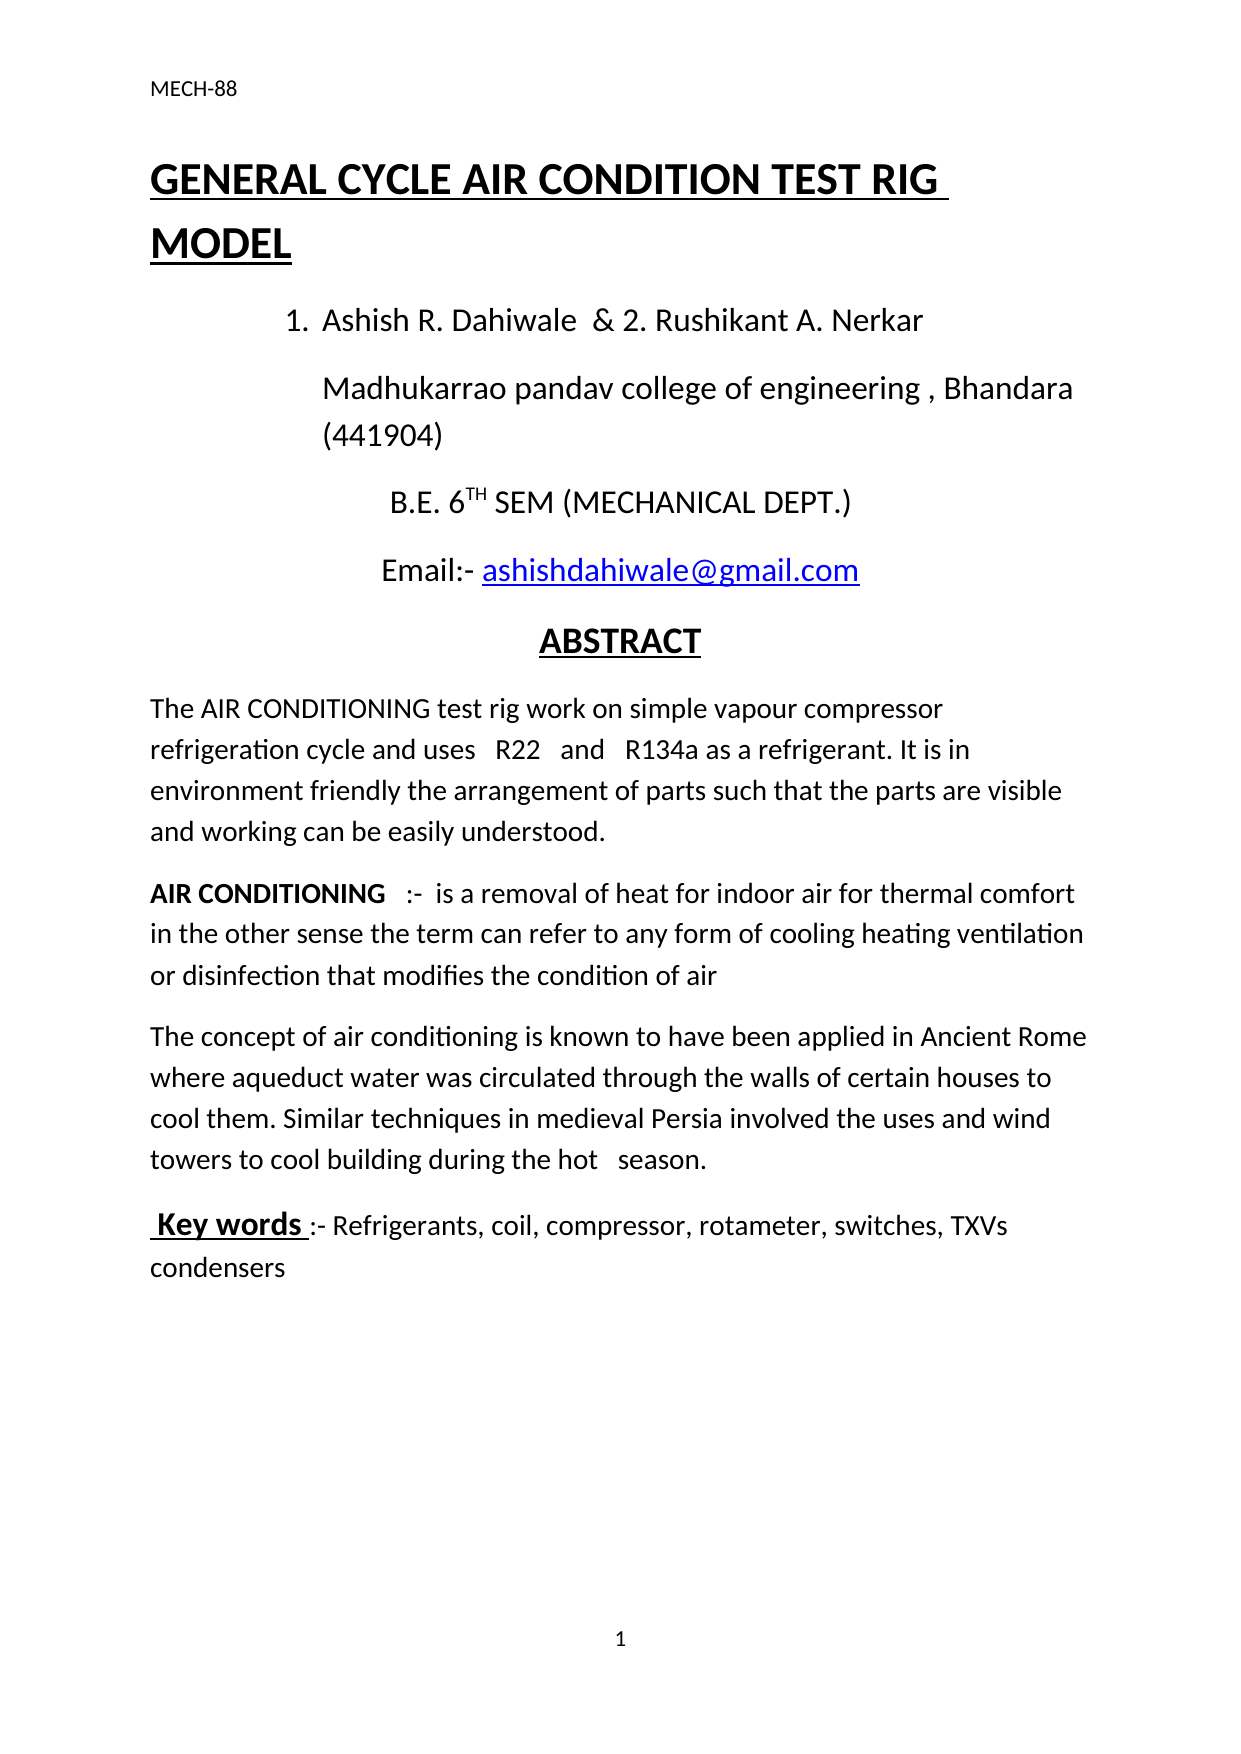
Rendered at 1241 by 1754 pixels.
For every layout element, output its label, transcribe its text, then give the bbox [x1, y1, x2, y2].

list Ashish R. Dahiwale & 2. Rushikant A. Nerkar [284, 299, 1090, 340]
text ABSTRACT [150, 617, 1090, 662]
text GENERAL CYCLE AIR CONDITION TEST RIG MODEL [150, 150, 1090, 270]
text Email:- ashishdahiwale@gmail.com [150, 549, 1090, 590]
text AIR CONDITIONING :- is a removal of heat for indoor air for thermal comfort in the other sense the term can refer to any form of cooling heating ventilation or disinfection that modifies the condition of air [150, 875, 1090, 992]
text Madhukarrao pandav college of engineering , Bhandara (441904) [322, 367, 1090, 454]
text B.E. 6TH SEM (MECHANICAL DEPT.) [322, 481, 1090, 522]
text The AIR CONDITIONING test rig work on simple vapour compressor refrigeration cycle and uses R22 and R134a as a refrigerant. It is in environment friendly the arrangement of parts such that the parts are visible and working can be easily understood. [150, 690, 1090, 848]
text The concept of air conditioning is known to have been applied in Ancient Rome where aqueduct water was circulated through the walls of certain houses to cool them. Similar techniques in medieval Persia involved the uses and wind towers to cool building during the hot season. [150, 1018, 1090, 1177]
text Key words :- Refrigerants, coil, compressor, rotameter, switches, TXVs condensers [150, 1203, 1090, 1284]
